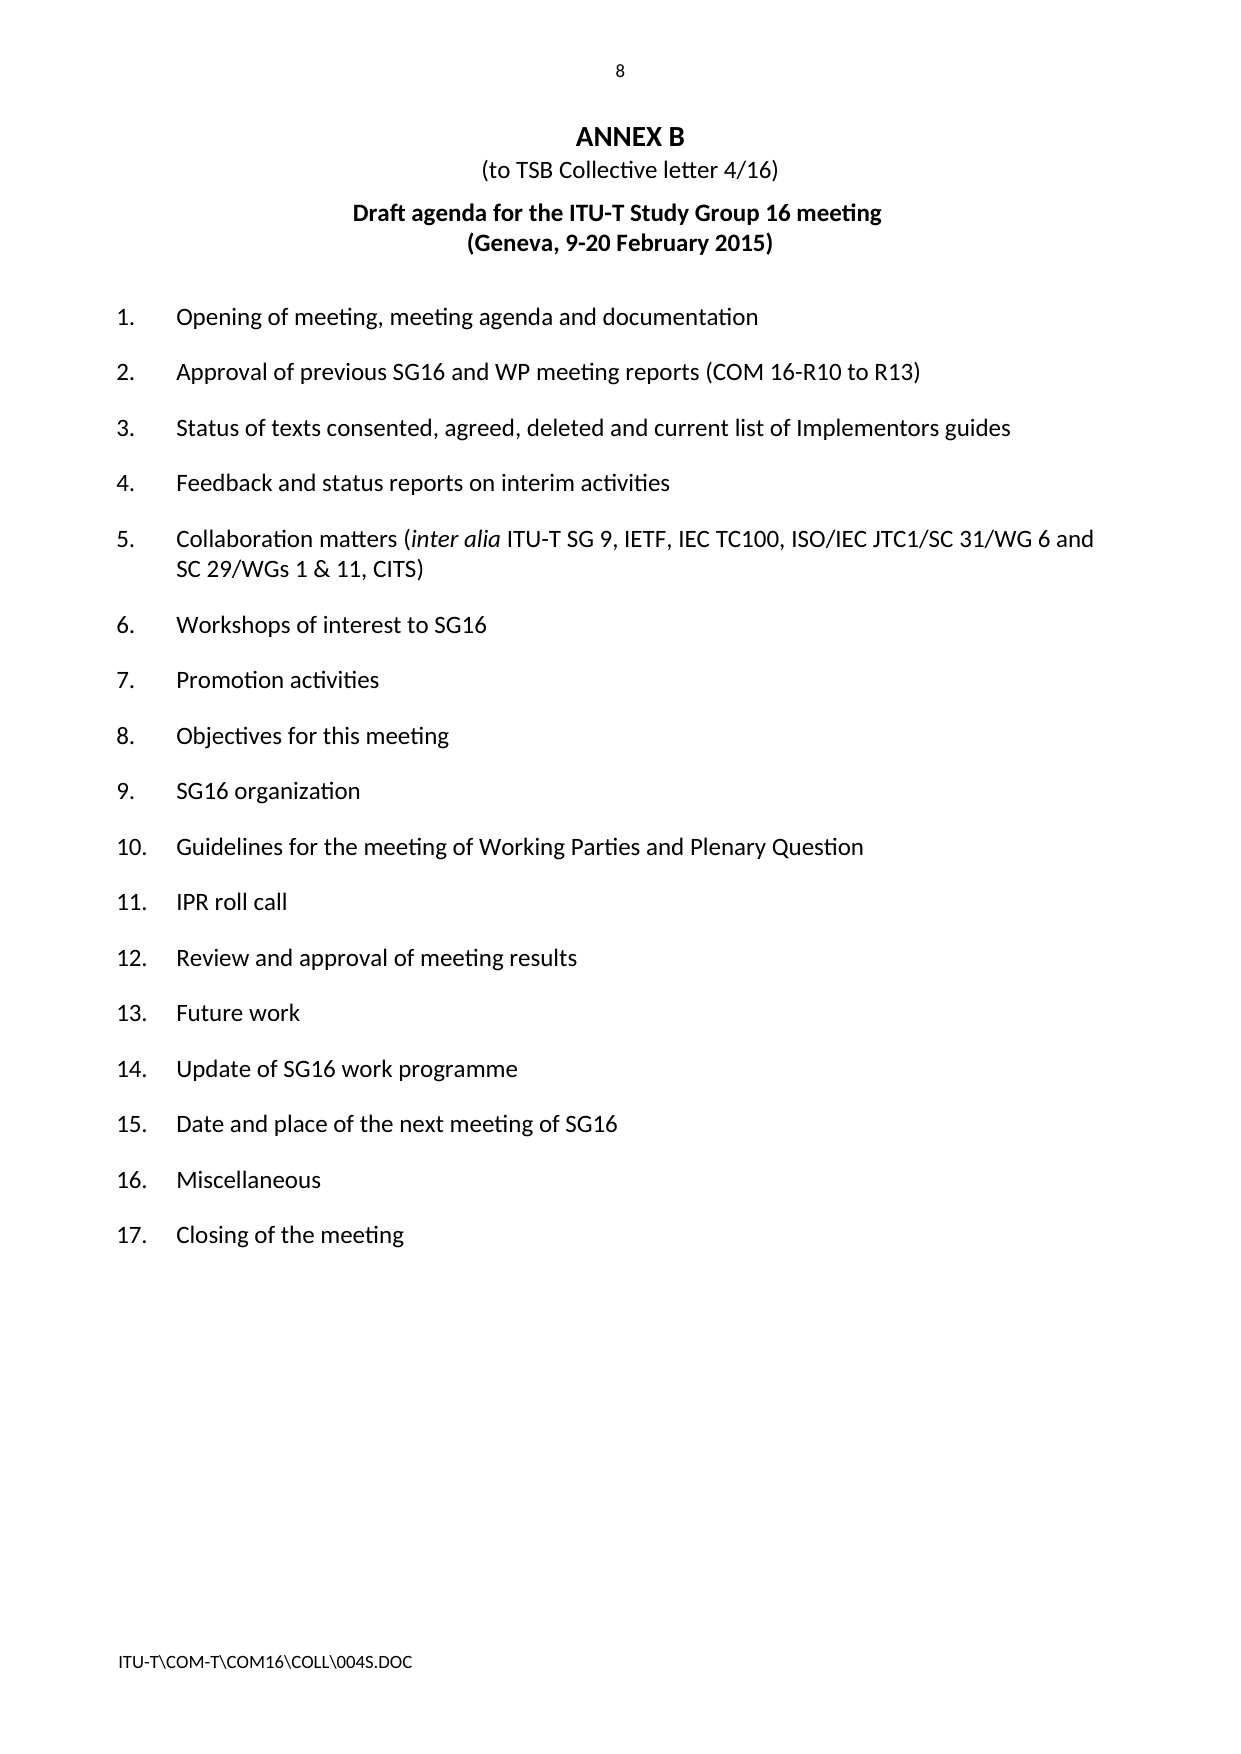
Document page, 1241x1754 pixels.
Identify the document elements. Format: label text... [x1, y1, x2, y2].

table_cell Update of SG16 work programme [165, 1053, 1140, 1109]
table_cell [101, 1053, 165, 1109]
table_cell [101, 1109, 165, 1164]
table_cell [101, 942, 165, 998]
table_cell [101, 1164, 165, 1220]
table_cell Status of texts consented, agreed, deleted and current list of Implementors guides [165, 412, 1140, 467]
text Draft agenda for the ITU-T Study Group 16 meeting (Geneva, 9-20 February 2015) [118, 197, 1122, 258]
table_cell IPR roll call [165, 887, 1140, 942]
table_cell Future work [165, 998, 1140, 1053]
table_cell Guidelines for the meeting of Working Parties and Plenary Question [165, 831, 1140, 887]
table_cell [101, 609, 165, 664]
table_cell Review and approval of meeting results [165, 942, 1140, 998]
table_cell [101, 720, 165, 776]
table_cell Promotion activities [165, 665, 1140, 720]
table_cell [101, 831, 165, 887]
table_header Opening of meeting, meeting agenda and documentation [165, 301, 1140, 356]
table_cell [101, 356, 165, 412]
table_cell [101, 412, 165, 467]
table_cell Feedback and status reports on interim activities [165, 468, 1140, 523]
table_cell [101, 998, 165, 1053]
table_cell Approval of previous SG16 and WP meeting reports (COM 16-R10 to R13) [165, 356, 1140, 412]
table_cell [101, 665, 165, 720]
table_cell Miscellaneous [165, 1164, 1140, 1220]
table_header [101, 301, 165, 356]
table_cell [101, 523, 165, 609]
table_cell [101, 468, 165, 523]
table_cell [101, 1220, 165, 1275]
table_cell [101, 887, 165, 942]
table_cell Date and place of the next meeting of SG16 [165, 1109, 1140, 1164]
table_cell Objectives for this meeting [165, 720, 1140, 776]
table_cell Closing of the meeting [165, 1220, 1140, 1275]
table_cell [101, 776, 165, 831]
table_cell SG16 organization [165, 776, 1140, 831]
table_cell Collaboration matters (inter alia ITU-T SG 9, IETF, IEC TC100, ISO/IEC JTC1/SC 31/WG 6 and SC 29/WGs 1 & 11, CITS) [165, 523, 1140, 609]
table_cell Workshops of interest to SG16 [165, 609, 1140, 664]
text ANNEX B (to TSB Collective letter 4/16) [118, 118, 1142, 184]
